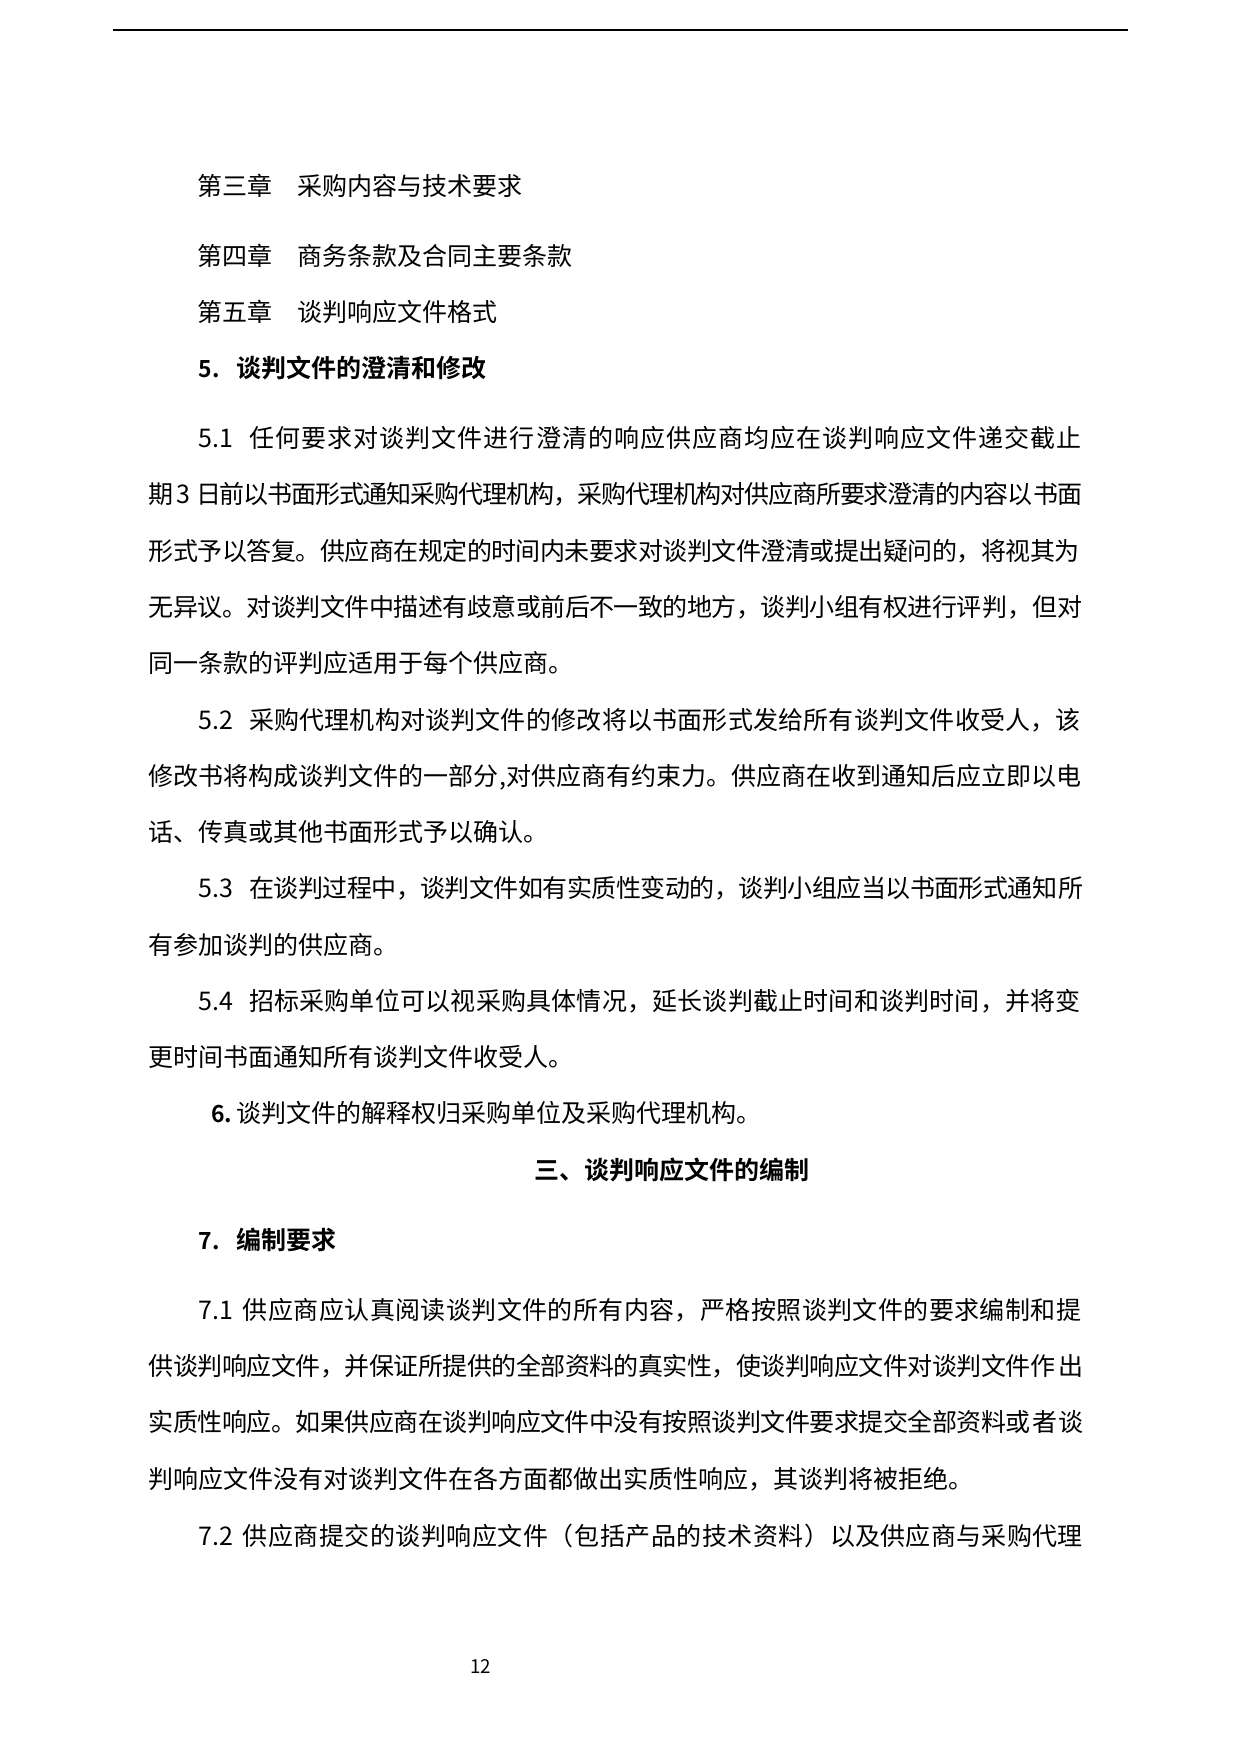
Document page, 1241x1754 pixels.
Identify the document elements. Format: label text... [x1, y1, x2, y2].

text 第三章 采购内容与技术要求 [197, 150, 1128, 206]
list 编制要求 [199, 1204, 1128, 1261]
text 第四章 商务条款及合同主要条款第五章 谈判响应文件格式 [197, 220, 585, 332]
list 在谈判过程中，谈判文件如有实质性变动的，谈判小组应当以书面形式通知所有参加谈判的供应商。 [149, 853, 1083, 965]
list 采购代理机构对谈判文件的修改将以书面形式发给所有谈判文件收受人，该修改书将构成谈判文件的一部分,对供应商有约束力。供应商在收到通知后应立即以电话、传真或其他书面形式予以确认。 [149, 684, 1083, 853]
list 招标采购单位可以视采购具体情况，延长谈判截止时间和谈判时间，并将变更时间书面通知所有谈判文件收受人。 [149, 965, 1083, 1078]
subtitle 三、谈判响应文件的编制 [534, 1134, 1128, 1190]
list 任何要求对谈判文件进行澄清的响应供应商均应在谈判响应文件递交截止期 3 日前以书面形式通知采购代理机构，采购代理机构对供应商所要求澄清的内容以书面形式予以答复。供应商在规定的时间内未要求对谈判文件澄清或提出疑问的，将视其为无异议。对谈判文件中描述有歧意或前后不一致的地方，谈判小组有权进行评判，但对同一条款的评判应适用于每个供应商。 [149, 403, 1083, 684]
list 谈判文件的解释权归采购单位及采购代理机构。 [112, 1078, 762, 1134]
subtitle 谈判文件的澄清和修改 [199, 333, 1128, 389]
list 供应商应认真阅读谈判文件的所有内容，严格按照谈判文件的要求编制和提供谈判响应文件，并保证所提供的全部资料的真实性，使谈判响应文件对谈判文件作出实质性响应。如果供应商在谈判响应文件中没有按照谈判文件要求提交全部资料或者谈判响应文件没有对谈判文件在各方面都做出实质性响应，其谈判将被拒绝。 [149, 1274, 1083, 1499]
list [149, 1500, 1083, 1557]
